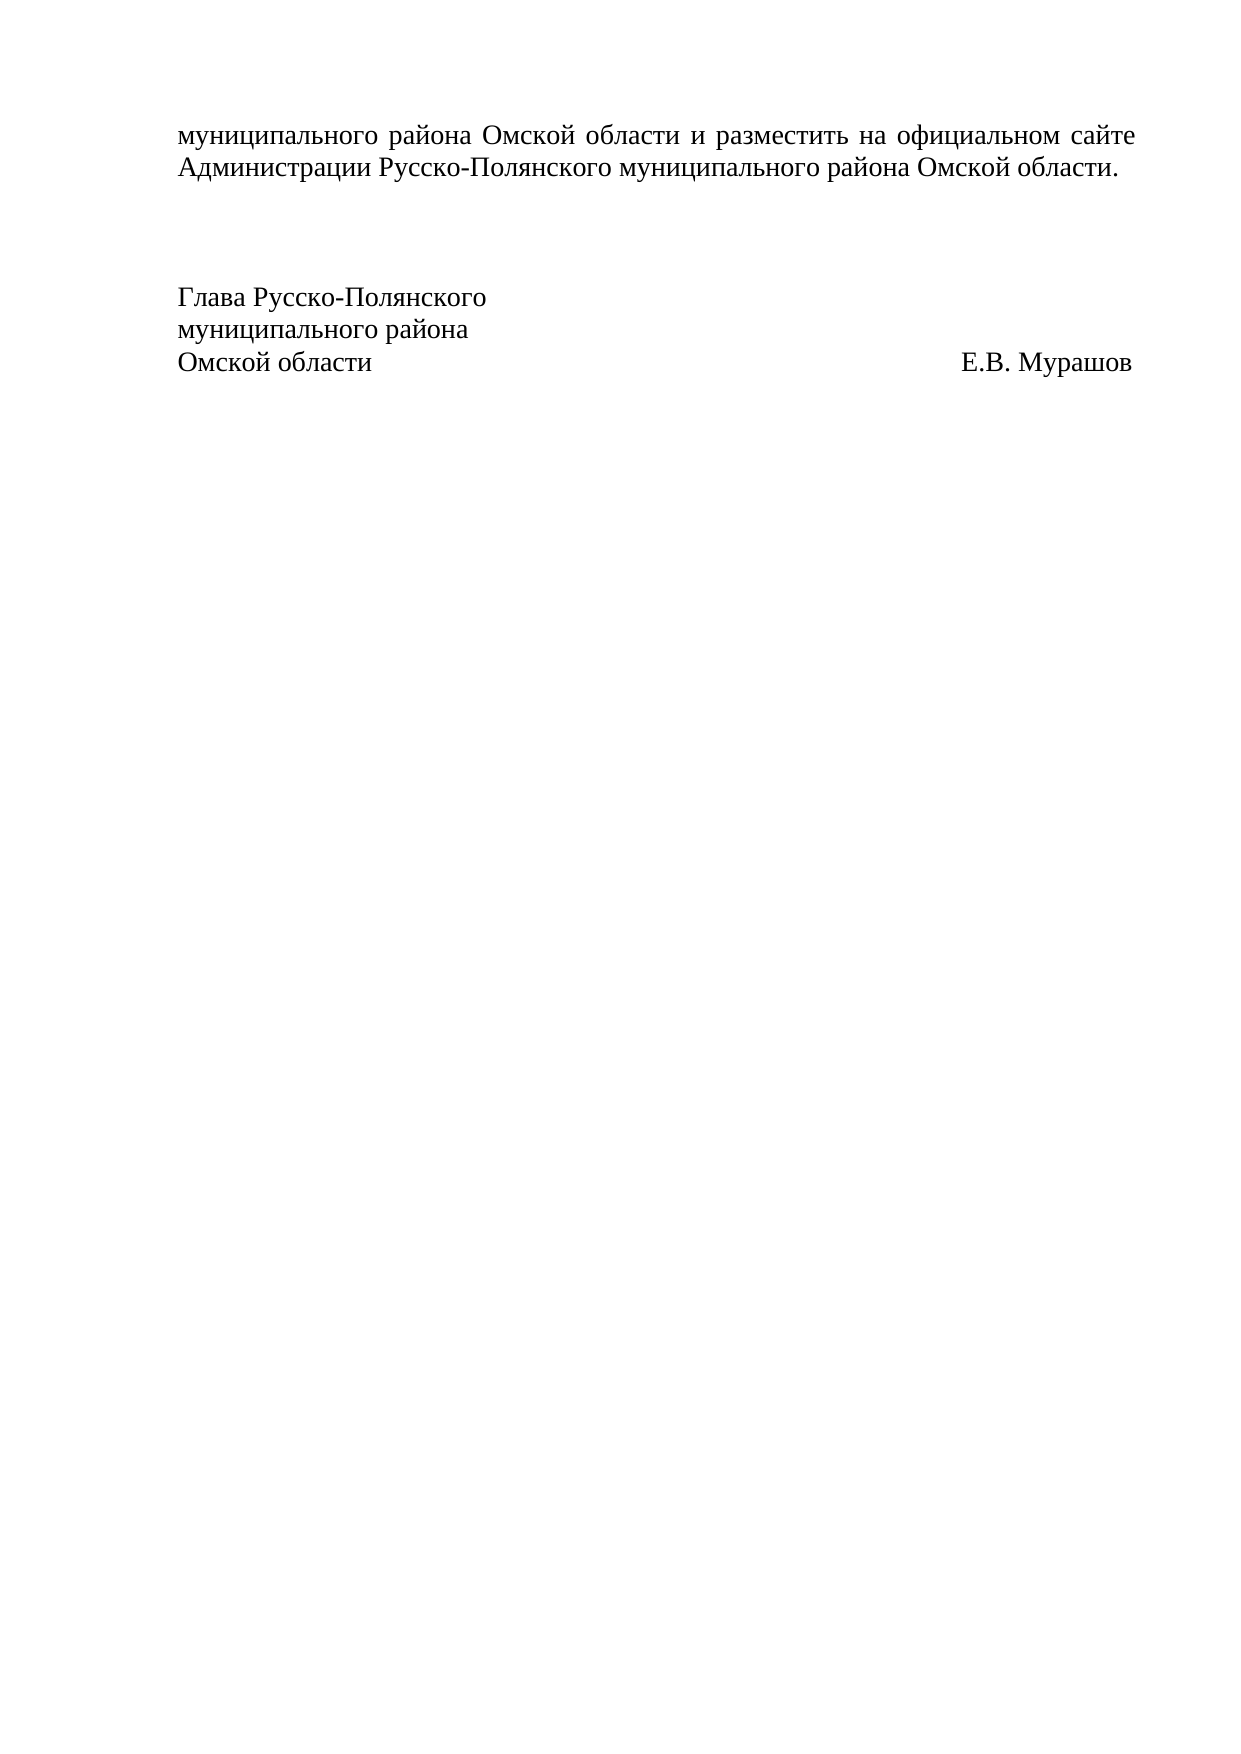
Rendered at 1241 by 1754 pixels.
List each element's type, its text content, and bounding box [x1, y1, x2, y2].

text муниципального района [177, 312, 1137, 345]
text Омской области Е.В. Мурашов [177, 345, 1137, 377]
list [177, 118, 1137, 183]
text Глава Русско-Полянского [177, 280, 1137, 312]
